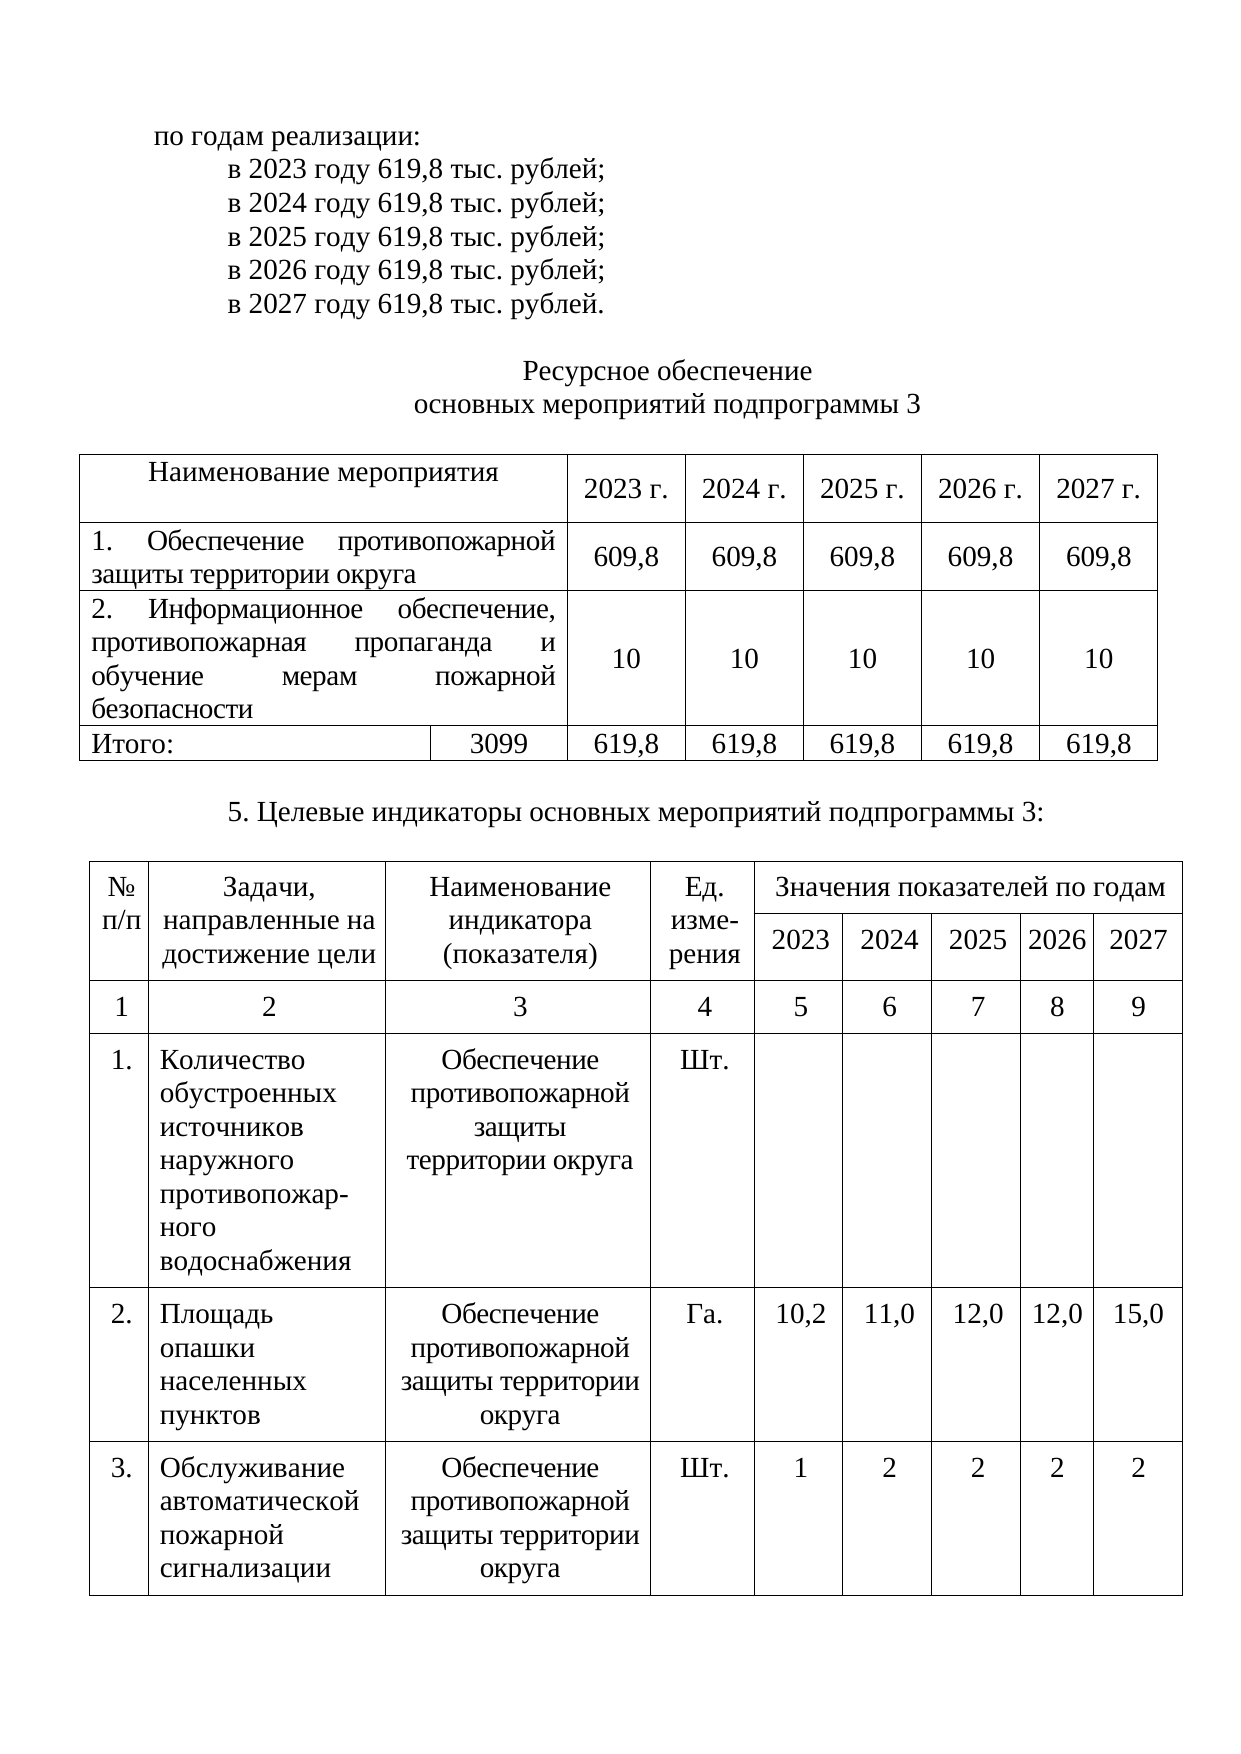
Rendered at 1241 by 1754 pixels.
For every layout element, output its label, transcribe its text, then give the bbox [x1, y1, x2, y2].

table_cell [1021, 1034, 1093, 1287]
text в 2025 году 619,8 тыс. рублей; [153, 219, 1181, 252]
table_cell 619,8 [568, 726, 685, 759]
table_cell 10 [922, 591, 1039, 725]
table_cell 2 [1094, 1442, 1182, 1594]
table_cell 609,8 [686, 523, 803, 590]
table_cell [386, 1288, 650, 1441]
table_cell 619,8 [1040, 726, 1157, 759]
table_cell 1 [755, 1442, 842, 1594]
table_cell 609,8 [922, 523, 1039, 590]
table_cell 2 [843, 1442, 931, 1594]
table_cell 10 [568, 591, 685, 725]
table_cell [932, 1034, 1020, 1287]
table_cell 609,8 [1040, 523, 1157, 590]
table_cell Шт. [651, 1442, 754, 1594]
table_cell Шт. [651, 1034, 754, 1287]
table_cell 11,0 [843, 1288, 931, 1441]
table_cell 2. [90, 1288, 148, 1441]
table_cell Га. [651, 1288, 754, 1441]
text в 2027 году 619,8 тыс. рублей. [153, 286, 1181, 319]
table_cell 6 [843, 981, 931, 1033]
table_header 2024 г. [686, 455, 803, 522]
table_cell Количество обустроенных источников наружного противопожар-ного водоснабжения [149, 1034, 385, 1287]
text основных мероприятий подпрограммы 3 [153, 386, 1181, 420]
table_cell 2 [149, 981, 385, 1033]
table_header 2026 г. [922, 455, 1039, 522]
table_cell 7 [932, 981, 1020, 1033]
text в 2026 году 619,8 тыс. рублей; [153, 252, 1181, 286]
table_cell [843, 1034, 931, 1287]
table_cell 2 [1021, 1442, 1093, 1594]
table_cell 3099 [431, 726, 567, 759]
table_cell 619,8 [804, 726, 921, 759]
table_header 2025 г. [804, 455, 921, 522]
table_cell 12,0 [932, 1288, 1020, 1441]
table_cell 2. Информационное обеспечение, противопожарная пропаганда и обучение мерам пожарной безопасности [80, 591, 567, 725]
table_cell 619,8 [922, 726, 1039, 759]
table_cell 2027 [1094, 914, 1182, 980]
table_header Значения показателей по годам [755, 862, 1182, 913]
table_cell 2024 [843, 914, 931, 980]
table_cell 15,0 [1094, 1288, 1182, 1441]
text 5. Целевые индикаторы основных мероприятий подпрограммы 3: [153, 794, 1181, 828]
table_header Ед. изме-рения [651, 862, 754, 980]
table_header 2023 г. [568, 455, 685, 522]
table_header Задачи, направленные на достижение цели [149, 862, 385, 980]
table_cell [755, 1034, 842, 1287]
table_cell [386, 1442, 650, 1594]
table_cell 3. [90, 1442, 148, 1594]
table_header Наименование индикатора (показателя) [386, 862, 650, 980]
table_cell 2023 [755, 914, 842, 980]
table_cell 10 [1040, 591, 1157, 725]
table_cell 9 [1094, 981, 1182, 1033]
table_cell 5 [755, 981, 842, 1033]
table_cell 619,8 [686, 726, 803, 759]
table_cell 4 [651, 981, 754, 1033]
table_cell 10,2 [755, 1288, 842, 1441]
table_cell 609,8 [568, 523, 685, 590]
table_cell 609,8 [804, 523, 921, 590]
table_cell 2 [932, 1442, 1020, 1594]
table_cell 12,0 [1021, 1288, 1093, 1441]
text Ресурсное обеспечение [153, 353, 1181, 386]
table_cell Итого: [80, 726, 430, 759]
table_cell Обслуживание автоматической пожарной сигнализации [149, 1442, 385, 1594]
table_header Наименование мероприятия [80, 455, 567, 522]
table_cell Обеспечение противопожарной защиты территории округа [386, 1034, 650, 1287]
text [153, 118, 1181, 152]
table_cell 2026 [1021, 914, 1093, 980]
table_header № п/п [90, 862, 148, 980]
text в 2024 году 619,8 тыс. рублей; [153, 185, 1181, 219]
table_header 2027 г. [1040, 455, 1157, 522]
table_cell 3 [386, 981, 650, 1033]
table_cell 2025 [932, 914, 1020, 980]
table_cell 10 [804, 591, 921, 725]
table_cell 1. Обеспечение противопожарной защиты территории округа [80, 523, 567, 590]
table_cell 1. [90, 1034, 148, 1287]
text в 2023 году 619,8 тыс. рублей; [153, 152, 1181, 185]
table_cell [1094, 1034, 1182, 1287]
table_cell 10 [686, 591, 803, 725]
table_cell 8 [1021, 981, 1093, 1033]
table_cell Площадь опашки населенных пунктов [149, 1288, 385, 1441]
table_cell 1 [90, 981, 148, 1033]
